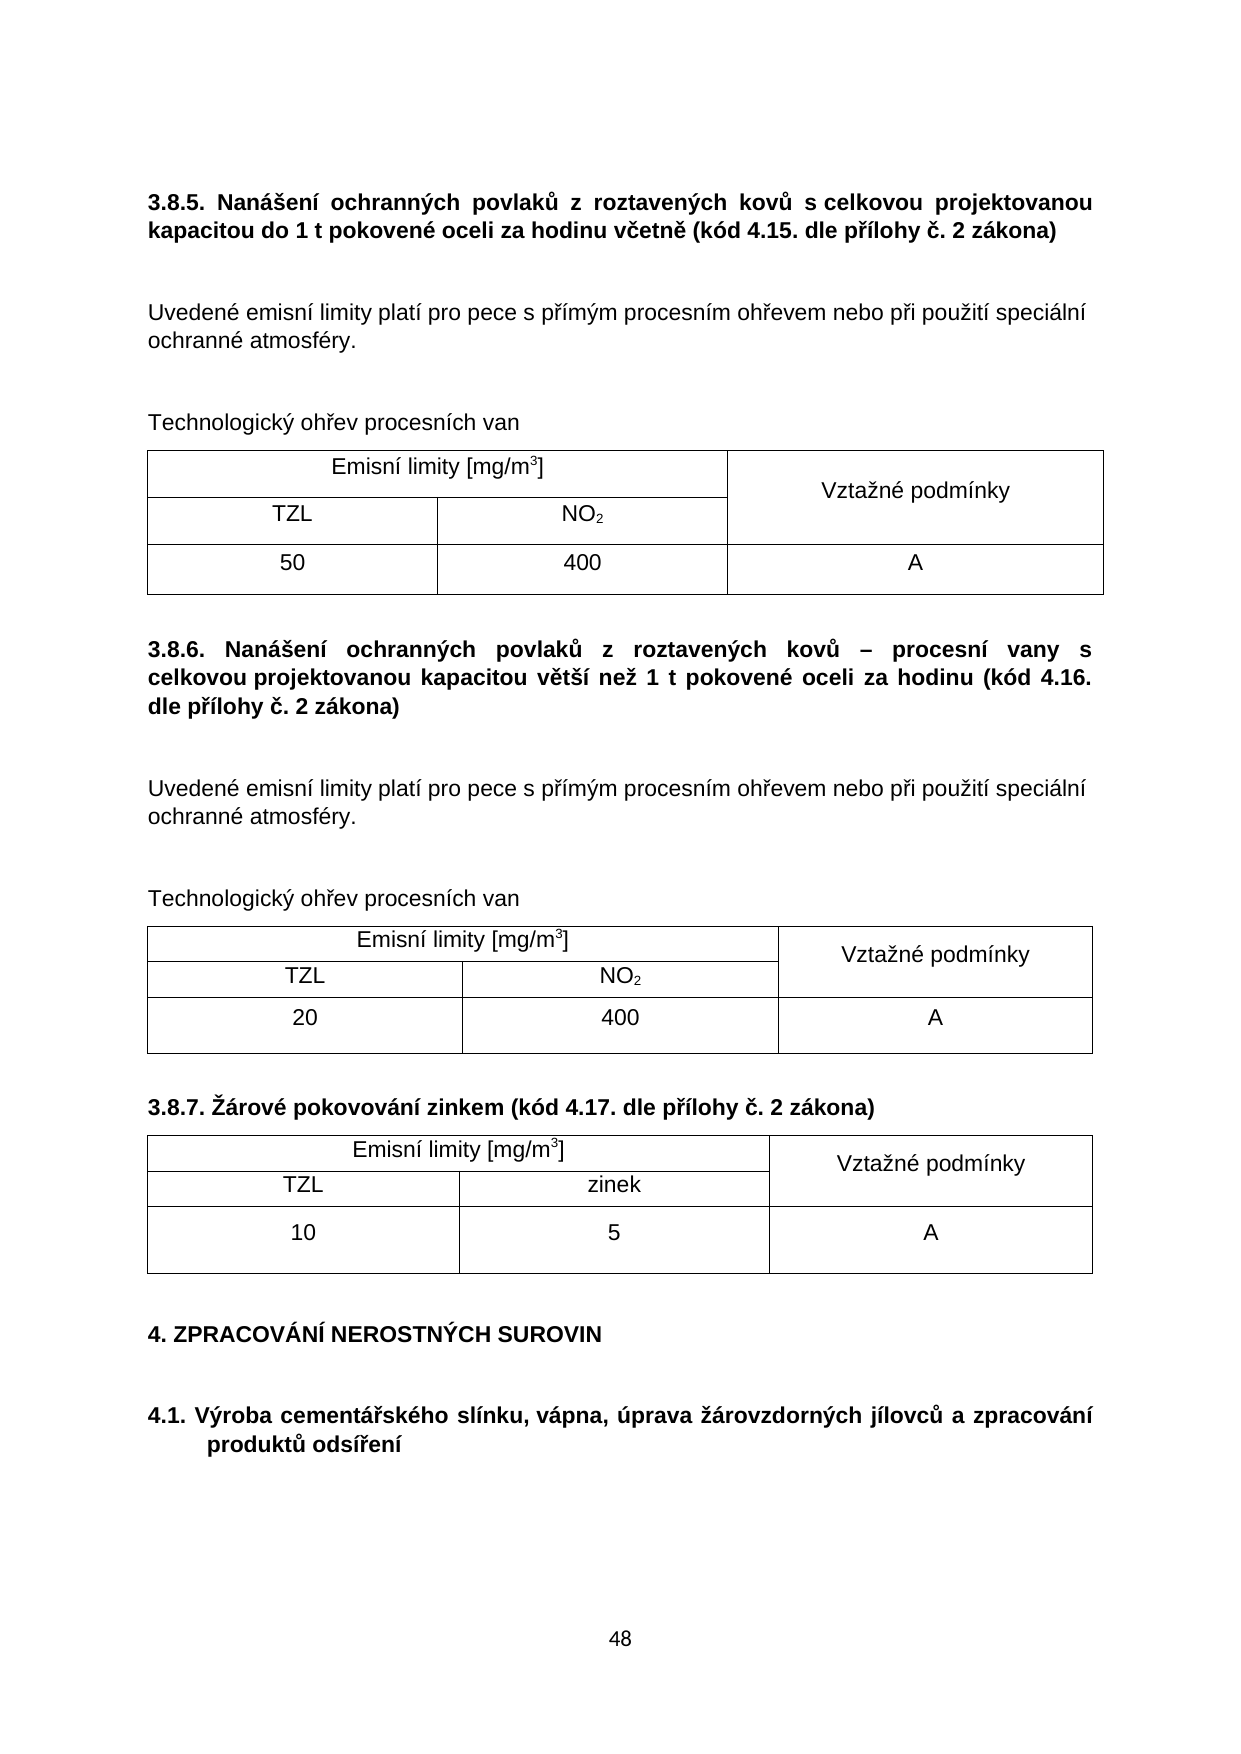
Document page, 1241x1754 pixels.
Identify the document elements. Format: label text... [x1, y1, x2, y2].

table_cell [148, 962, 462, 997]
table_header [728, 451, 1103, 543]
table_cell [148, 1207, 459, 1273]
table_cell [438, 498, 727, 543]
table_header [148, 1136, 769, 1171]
text Uvedené emisní limity platí pro pece s přímým procesním ohřevem nebo při použití speciální ochranné atmosféry. [148, 299, 1093, 354]
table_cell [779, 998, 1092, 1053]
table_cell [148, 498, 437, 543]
text Uvedené emisní limity platí pro pece s přímým procesním ohřevem nebo při použití speciální ochranné atmosféry. [148, 774, 1093, 829]
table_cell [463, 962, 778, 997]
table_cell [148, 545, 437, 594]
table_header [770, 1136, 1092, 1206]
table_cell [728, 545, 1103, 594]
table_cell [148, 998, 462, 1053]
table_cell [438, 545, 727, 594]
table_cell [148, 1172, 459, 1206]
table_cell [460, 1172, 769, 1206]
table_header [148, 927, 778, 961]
text 3.8.6. Nanášení ochranných povlaků z roztavených kovů – procesní vany s celkovou projektovanou kapacitou větší než 1 t pokovené oceli za hodinu (kód 4.16. dle přílohy č. 2 zákona) [148, 636, 1093, 719]
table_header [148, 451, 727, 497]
text 3.8.7. Žárové pokovování zinkem (kód 4.17. dle přílohy č. 2 zákona) [148, 1094, 1093, 1120]
list 4. ZPRACOVÁNÍ NEROSTNÝCH SUROVIN [148, 1321, 1093, 1347]
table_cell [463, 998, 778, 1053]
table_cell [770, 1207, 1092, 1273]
text Technologický ohřev procesních van [148, 885, 1093, 911]
text 3.8.5. Nanášení ochranných povlaků z roztavených kovů s celkovou projektovanou kapacitou do 1 t pokovené oceli za hodinu včetně (kód 4.15. dle přílohy č. 2 zákona) [148, 188, 1093, 243]
text Technologický ohřev procesních van [148, 409, 1093, 436]
list 4.1. Výroba cementářského slínku, vápna, úprava žárovzdorných jílovců a zpracování produktů odsíření [148, 1402, 1093, 1457]
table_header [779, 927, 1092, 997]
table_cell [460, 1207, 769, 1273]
